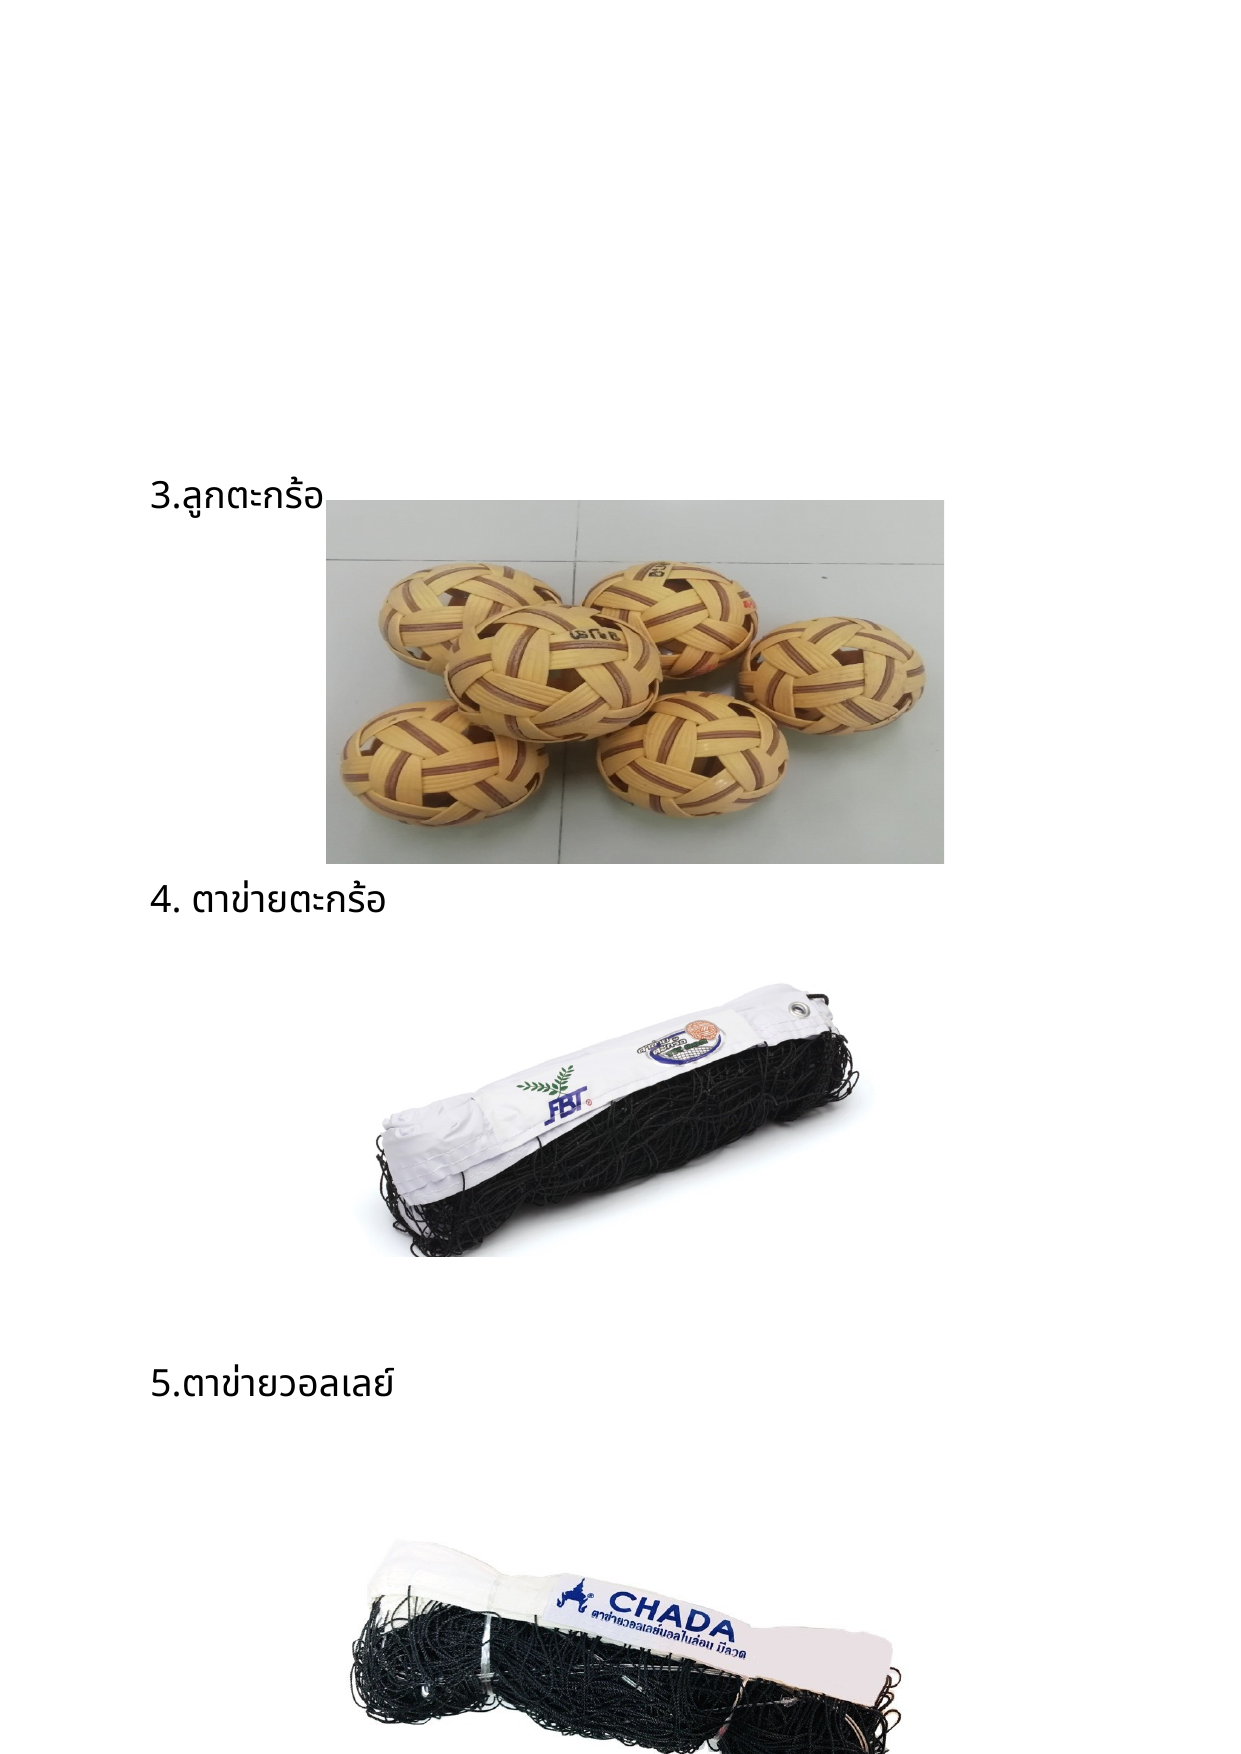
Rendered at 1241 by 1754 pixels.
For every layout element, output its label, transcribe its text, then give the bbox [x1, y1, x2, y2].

picture [326, 525, 945, 864]
picture [326, 965, 881, 1257]
picture [327, 1536, 919, 1754]
text 3.ลูกตะกร้อ [150, 468, 1090, 525]
text 5.ตาข่ายวอลเลย์ [150, 1356, 1090, 1413]
text 4. ตาข่ายตะกร้อ [150, 872, 1090, 929]
